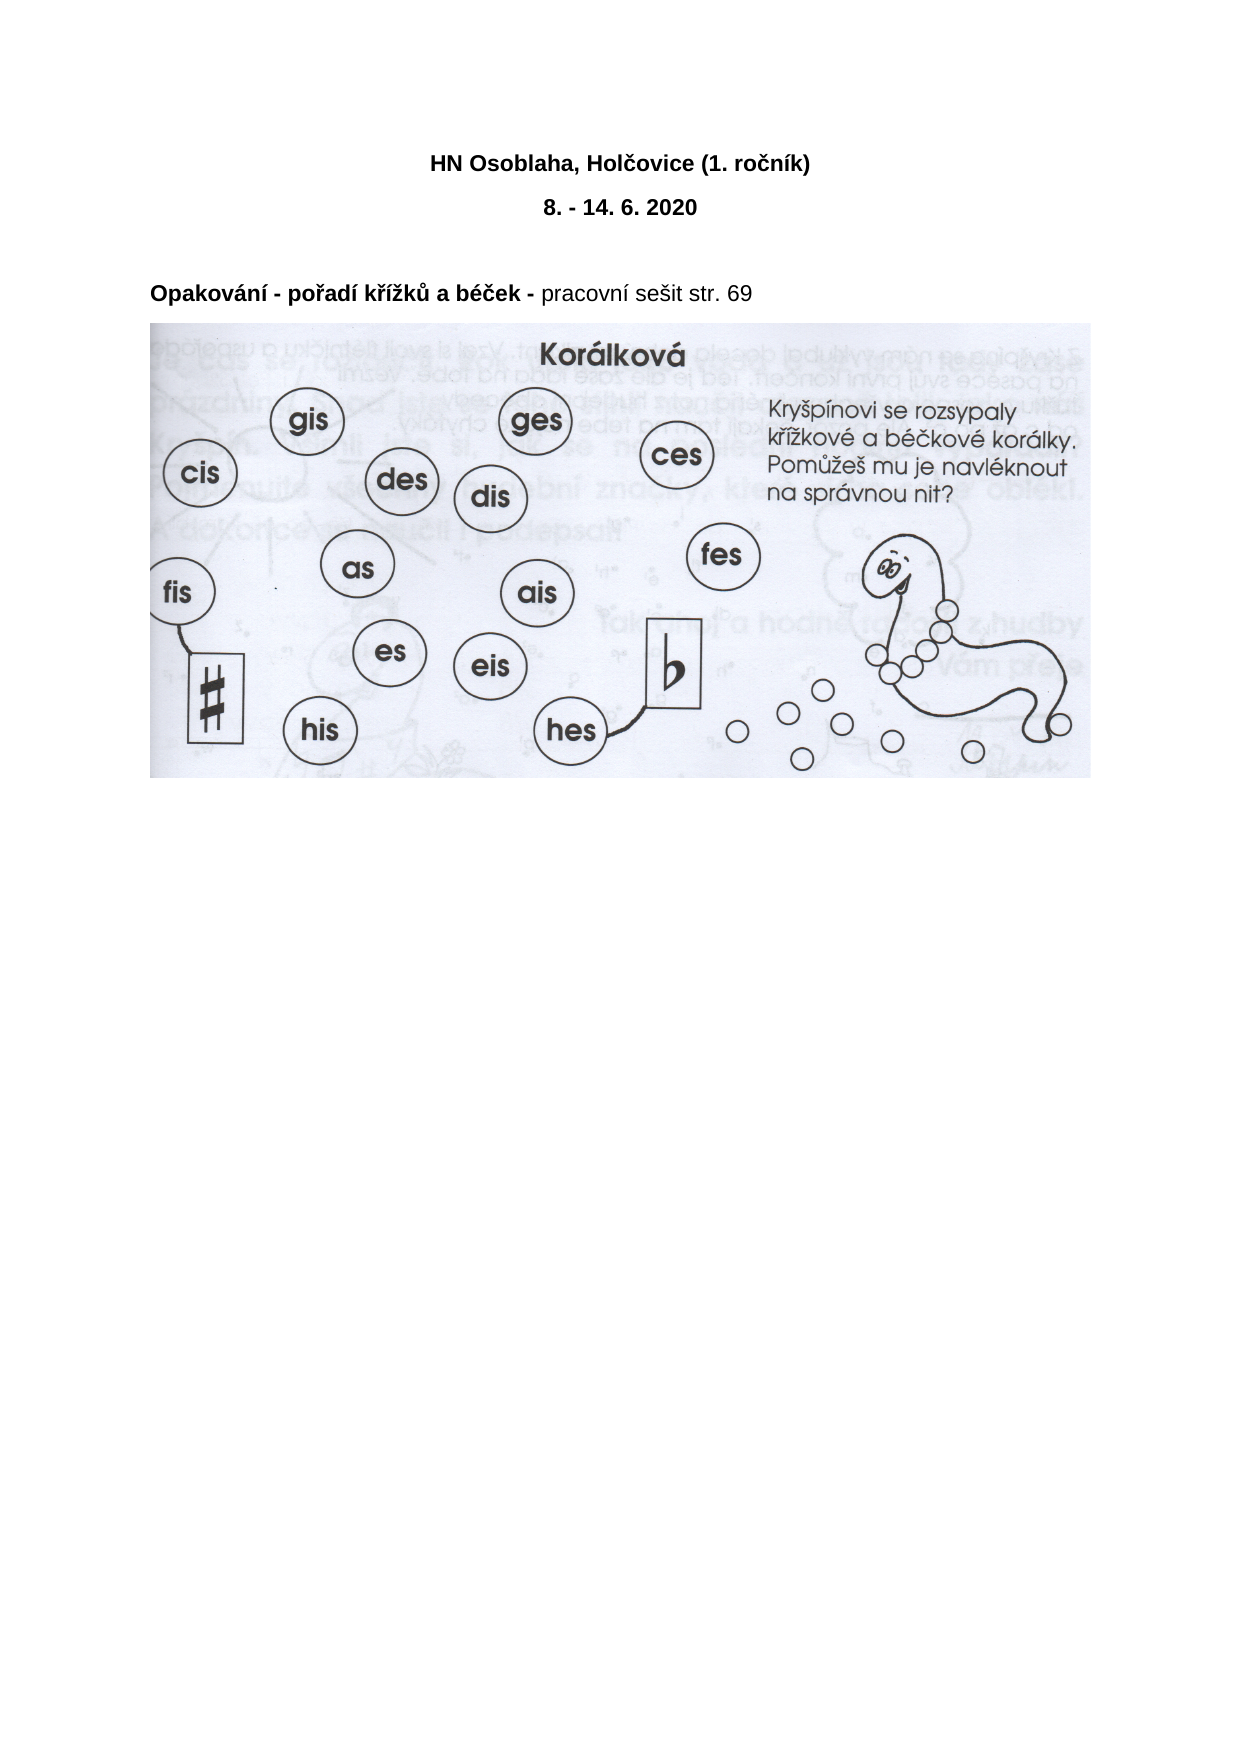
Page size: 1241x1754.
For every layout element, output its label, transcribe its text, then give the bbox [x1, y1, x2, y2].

picture [150, 323, 1091, 778]
text HN Osoblaha, Holčovice (1. ročník) [150, 150, 1090, 176]
text Opakování - pořadí křížků a béček - pracovní sešit str. 69 [150, 280, 1090, 307]
text 8. - 14. 6. 2020 [150, 193, 1090, 220]
